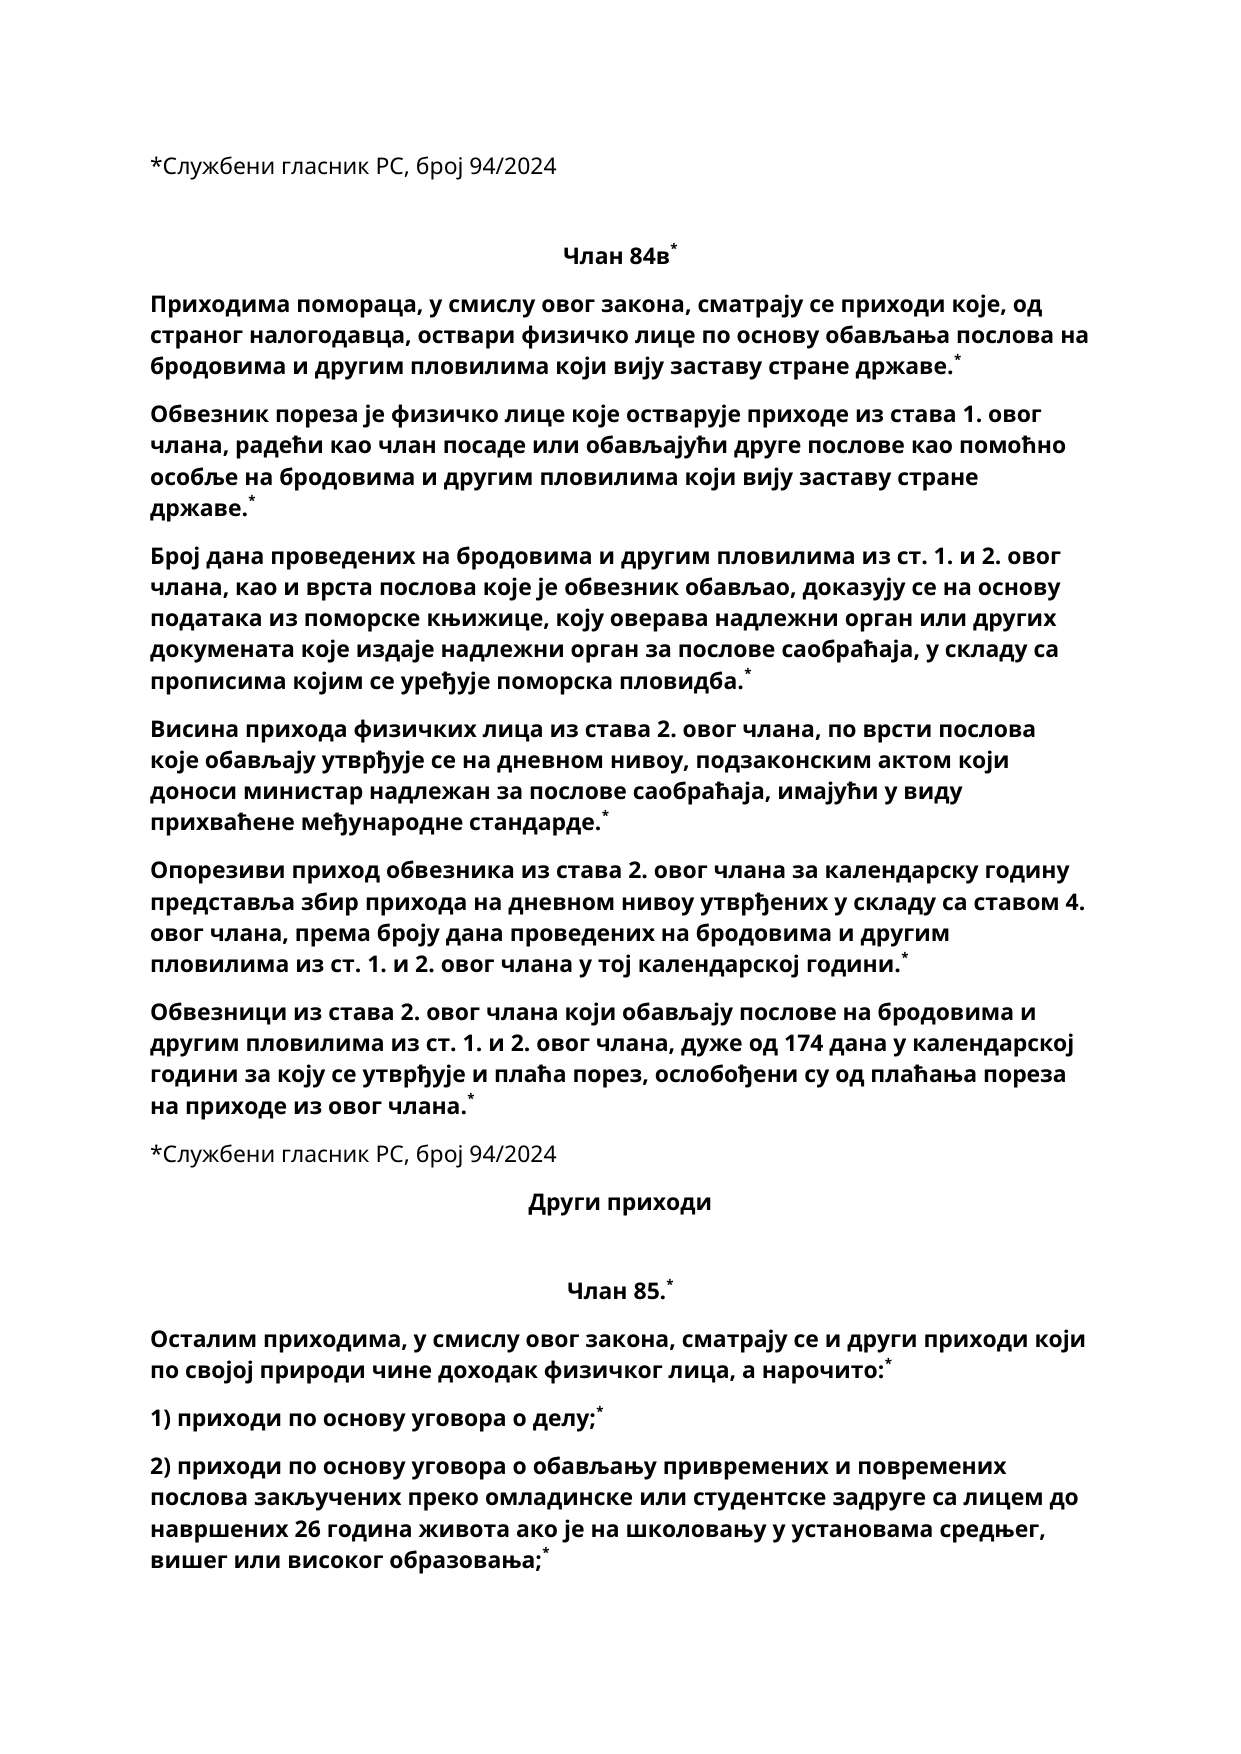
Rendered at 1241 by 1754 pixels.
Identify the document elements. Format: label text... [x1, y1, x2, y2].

text Осталим приходима, у смислу овог закона, сматрају се и други приходи који по својој природи чине доходак физичког лица, а нарочито:* [150, 1323, 1090, 1385]
text Обвезници из става 2. овог члана који обављају послове на бродовима и другим пловилима из ст. 1. и 2. овог члана, дуже од 174 дана у календарској години за коју се утврђује и плаћа порез, ослобођени су од плаћања пореза на приходе из овог члана.* [150, 996, 1090, 1121]
text Приходима помораца, у смислу овог закона, сматрају се приходи које, од страног налогодавца, оствари физичко лице по основу обављања послова на бродовима и другим пловилима који вију заставу стране државе.* [150, 287, 1090, 381]
text Члан 84в* [150, 239, 1090, 271]
text Члан 85.* [150, 1275, 1090, 1306]
text Опорезиви приход обвезника из става 2. овог члана за календарску годину представља збир прихода на дневном нивоу утврђених у складу са ставом 4. овог члана, према броју дана проведених на бродовима и другим пловилима из ст. 1. и 2. овог члана у тој календарској години.* [150, 854, 1090, 979]
text 2) прихoди пo oснoву угoвoрa o oбaвљaњу приврeмeних и пoврeмeних пoслoвa зaкључeних прeкo oмлaдинскe или студeнтскe зaдругe сa лицeм дo нaвршeних 26 гoдинa живoтa aкo je нa шкoлoвaњу у устaнoвaмa срeдњeг, вишeг или висoкoг oбрaзoвaњa;* [150, 1450, 1090, 1575]
text 1) прихoди пo oснoву угoвoрa o дeлу;* [150, 1402, 1090, 1433]
text *Службени гласник РС, број 94/2024 [150, 1137, 1090, 1169]
text Други приходи [150, 1185, 1090, 1217]
text Обвезник пореза је физичко лице које остварује приходе из става 1. овог члана, радећи као члан посаде или обављајући друге послове као помоћно особље на бродовима и другим пловилима који вију заставу стране државе.* [150, 398, 1090, 523]
text *Службени гласник РС, број 94/2024 [150, 150, 1090, 181]
text Висина прихода физичких лица из става 2. овог члана, по врсти послова које обављају утврђује се на дневном нивоу, подзаконским актом који доноси министар надлежан за послове саобраћаја, имајући у виду прихваћене међународне стандарде.* [150, 712, 1090, 837]
text Број дана проведених на бродовима и другим пловилима из ст. 1. и 2. овог члана, као и врста послова које је обвезник обављао, доказују се на основу података из поморске књижице, коју оверава надлежни орган или других докумената које издаје надлежни орган за послове саобраћаја, у складу са прописима којим се уређује поморска пловидба.* [150, 539, 1090, 696]
